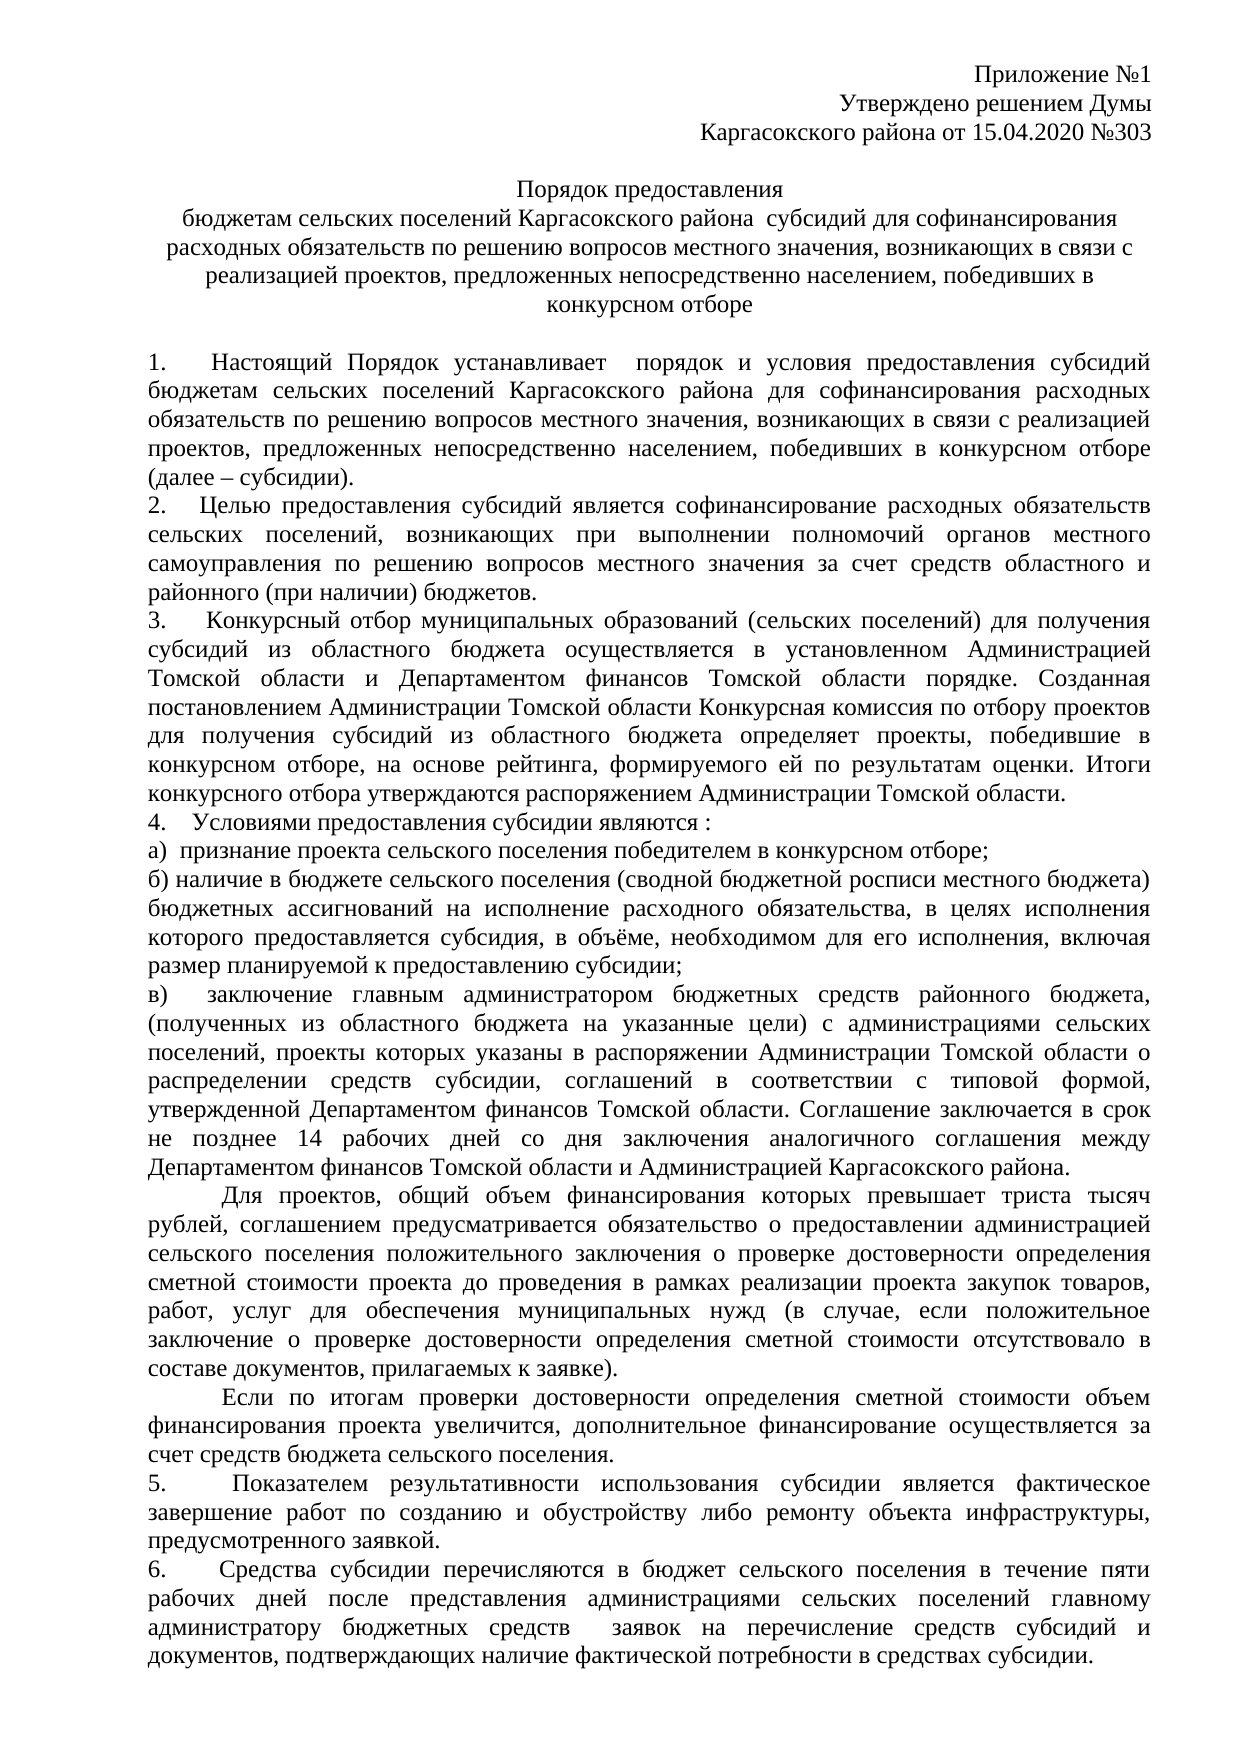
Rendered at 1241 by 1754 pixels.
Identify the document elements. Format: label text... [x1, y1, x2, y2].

text б) наличие в бюджете сельского поселения (сводной бюджетной росписи местного бюджета) бюджетных ассигнований на исполнение расходного обязательства, в целях исполнения которого предоставляется субсидия, в объёме, необходимом для его исполнения, включая размер планируемой к предоставлению субсидии; [148, 864, 1152, 979]
text Если по итогам проверки достоверности определения сметной стоимости объем финансирования проекта увеличится, дополнительное финансирование осуществляется за счет средств бюджета сельского поселения. [148, 1382, 1152, 1468]
text Порядок предоставления [148, 174, 1152, 203]
text Каргасокского района от 15.04.2020 №303 [148, 117, 1152, 145]
text а) признание проекта сельского поселения победителем в конкурсном отборе; [148, 835, 1152, 864]
text 5. Показателем результативности использования субсидии является фактическое завершение работ по созданию и обустройству либо ремонту объекта инфраструктуры, предусмотренного заявкой. [148, 1468, 1152, 1554]
text в) заключение главным администратором бюджетных средств районного бюджета, (полученных из областного бюджета на указанные цели) с администрациями сельских поселений, проекты которых указаны в распоряжении Администрации Томской области о распределении средств субсидии, соглашений в соответствии с типовой формой, утвержденной Департаментом финансов Томской области. Соглашение заключается в срок не позднее 14 рабочих дней со дня заключения аналогичного соглашения между Департаментом финансов Томской области и Администрацией Каргасокского района. [148, 979, 1152, 1180]
text бюджетам сельских поселений Каргасокского района субсидий для софинансирования расходных обязательств по решению вопросов местного значения, возникающих в связи с реализацией проектов, предложенных непосредственно населением, победивших в конкурсном отборе [148, 203, 1152, 318]
text 3. Конкурсный отбор муниципальных образований (сельских поселений) для получения субсидий из областного бюджета осуществляется в установленном Администрацией Томской области и Департаментом финансов Томской области порядке. Созданная постановлением Администрации Томской области Конкурсная комиссия по отбору проектов для получения субсидий из областного бюджета определяет проекты, победившие в конкурсном отборе, на основе рейтинга, формируемого ей по результатам оценки. Итоги конкурсного отбора утверждаются распоряжением Администрации Томской области. [148, 605, 1152, 807]
text 6. Средства субсидии перечисляются в бюджет сельского поселения в течение пяти рабочих дней после представления администрациями сельских поселений главному администратору бюджетных средств заявок на перечисление средств субсидий и документов, подтверждающих наличие фактической потребности в средствах субсидии. [148, 1554, 1152, 1669]
text 4. Условиями предоставления субсидии являются : [148, 807, 1152, 835]
text 2. Целью предоставления субсидий является софинансирование расходных обязательств сельских поселений, возникающих при выполнении полномочий органов местного самоуправления по решению вопросов местного значения за счет средств областного и районного (при наличии) бюджетов. [148, 490, 1152, 605]
text Приложение №1 [148, 59, 1152, 88]
text Утверждено решением Думы [148, 88, 1152, 117]
text Для проектов, общий объем финансирования которых превышает триста тысяч рублей, соглашением предусматривается обязательство о предоставлении администрацией сельского поселения положительного заключения о проверке достоверности определения сметной стоимости проекта до проведения в рамках реализации проекта закупок товаров, работ, услуг для обеспечения муниципальных нужд (в случае, если положительное заключение о проверке достоверности определения сметной стоимости отсутствовало в составе документов, прилагаемых к заявке). [148, 1180, 1152, 1382]
text 1. Настоящий Порядок устанавливает порядок и условия предоставления субсидий бюджетам сельских поселений Каргасокского района для софинансирования расходных обязательств по решению вопросов местного значения, возникающих в связи с реализацией проектов, предложенных непосредственно населением, победивших в конкурсном отборе (далее – субсидии). [148, 347, 1152, 490]
